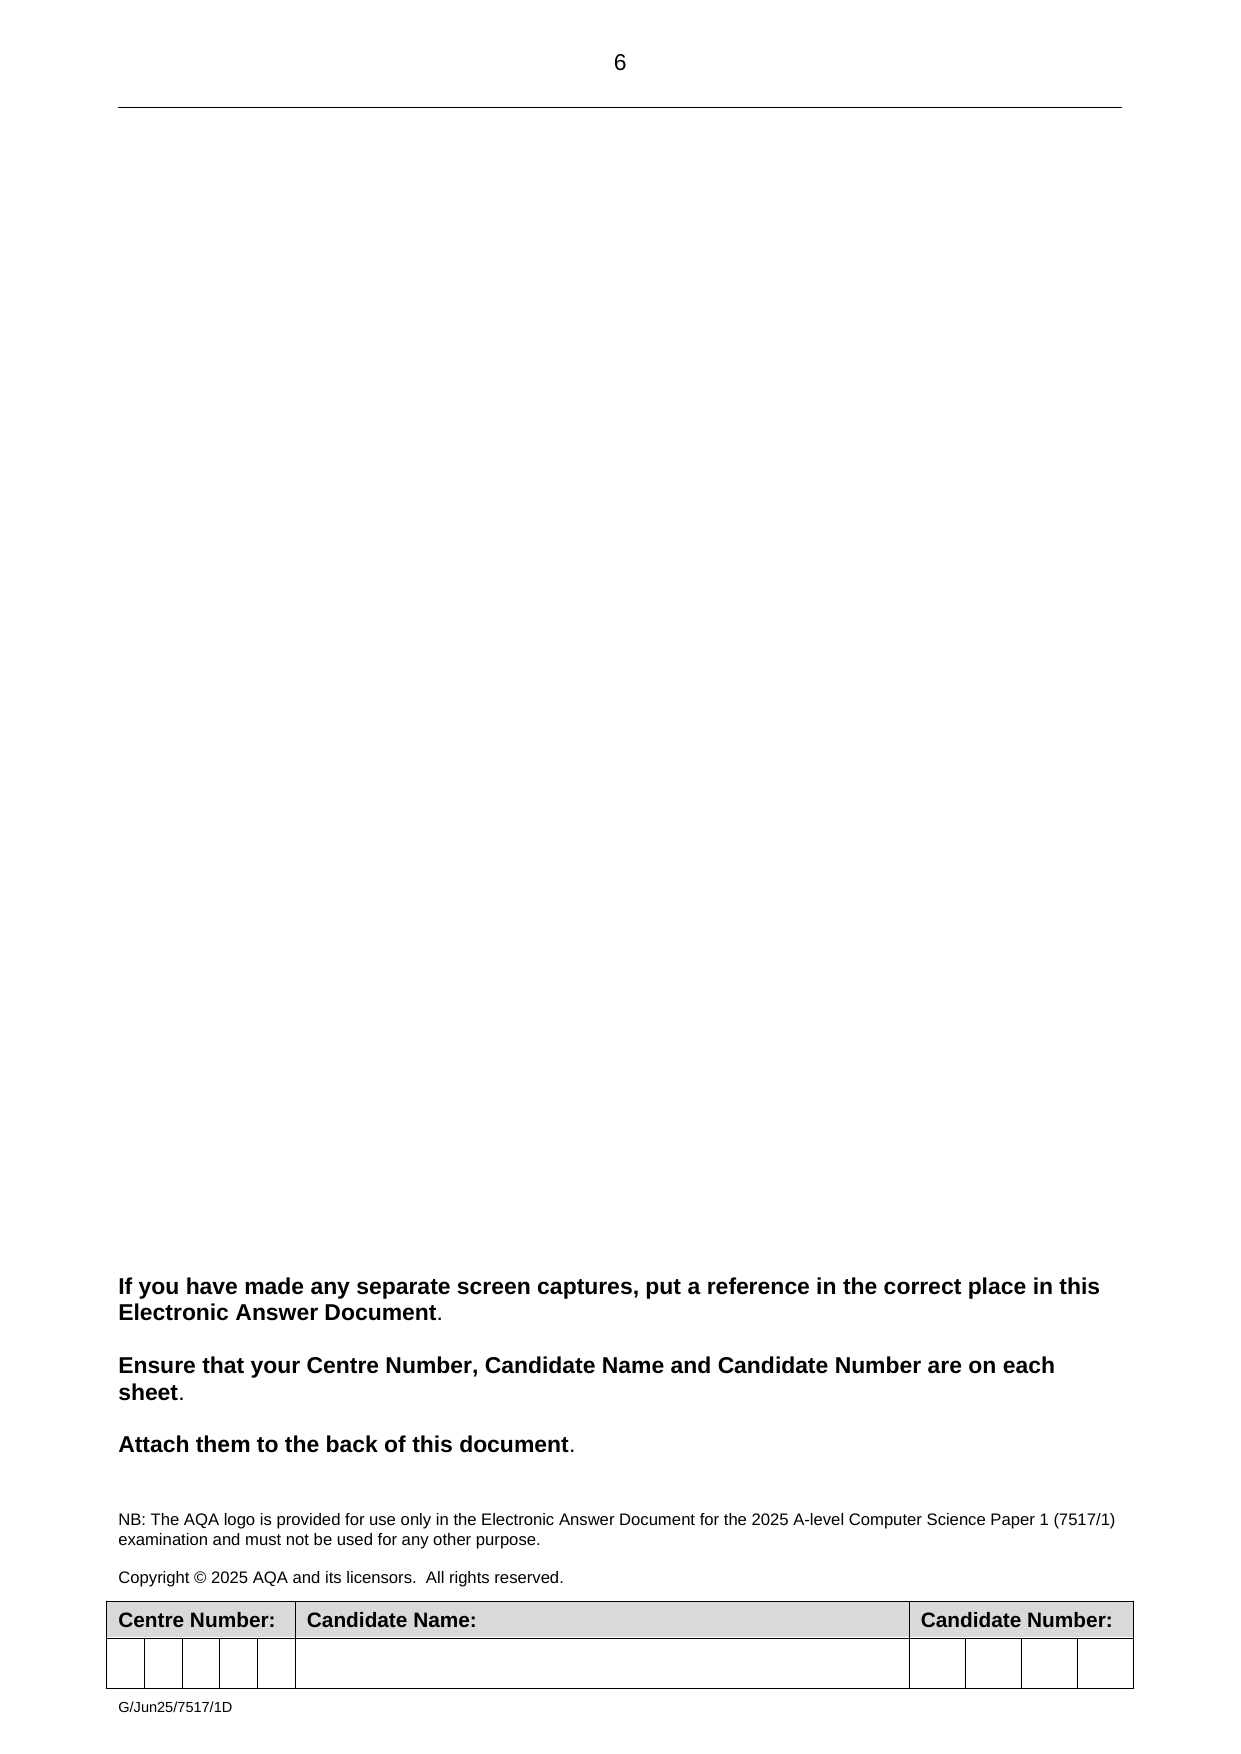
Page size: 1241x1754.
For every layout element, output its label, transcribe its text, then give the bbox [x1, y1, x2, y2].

list Ensure that your Centre Number, Candidate Name and Candidate Number are on each sheet. [118, 1352, 1122, 1405]
text Copyright © 2025 AQA and its licensors. All rights reserved. [118, 1568, 1122, 1587]
text NB: The AQA logo is provided for use only in the Electronic Answer Document for the 2025 A-level Computer Science Paper 1 (7517/1) examination and must not be used for any other purpose. [118, 1510, 1122, 1548]
list Attach them to the back of this document. [118, 1431, 1122, 1457]
list If you have made any separate screen captures, put a reference in the correct place in this Electronic Answer Document. [118, 1273, 1122, 1326]
